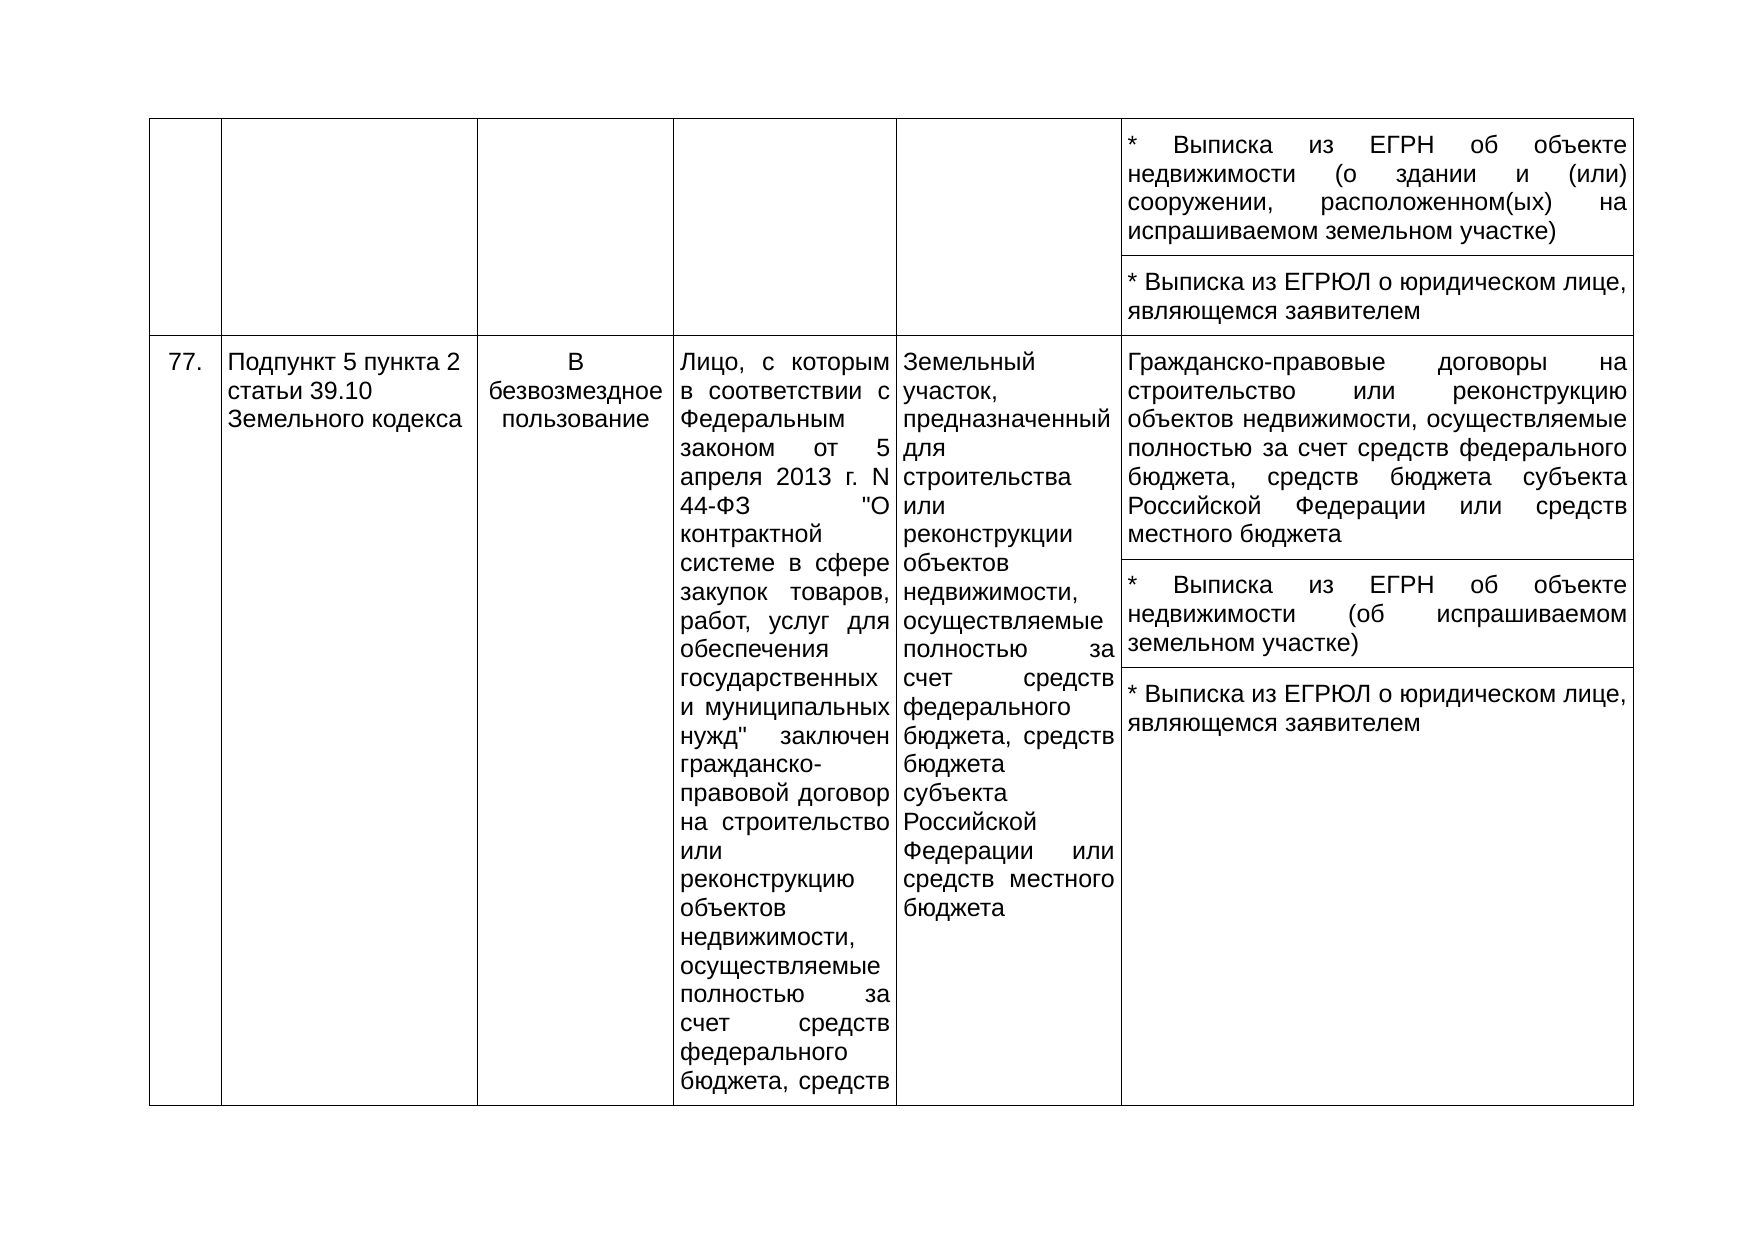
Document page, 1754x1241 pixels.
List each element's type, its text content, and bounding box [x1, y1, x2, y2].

table_cell Лицо, с которым в соответствии с Федеральным законом от 5 апреля 2013 г. N 44-ФЗ "О контрактной системе в сфере закупок товаров, работ, услуг для обеспечения государственных и муниципальных нужд" заключен гражданско-правовой договор на строительство или реконструкцию объектов недвижимости, осуществляемые полностью за счет средств федерального бюджета, средств бюджета субъекта Российской Федерации или средств местного бюджета [674, 336, 896, 1105]
table_cell Гражданско-правовые договоры на строительство или реконструкцию объектов недвижимости, осуществляемые полностью за счет средств федерального бюджета, средств бюджета субъекта Российской Федерации или средств местного бюджета [1122, 336, 1633, 559]
table_cell * Выписка из ЕГРЮЛ о юридическом лице, являющемся заявителем [1122, 256, 1633, 335]
table_cell Подпункт 5 пункта 2 статьи 39.10 Земельного кодекса [222, 336, 477, 1105]
table_cell В безвозмездное пользование [478, 336, 673, 1105]
table_cell Земельный участок, предназначенный для строительства или реконструкции объектов недвижимости, осуществляемые полностью за счет средств федерального бюджета, средств бюджета субъекта Российской Федерации или средств местного бюджета [897, 336, 1121, 1105]
table_cell 77. [150, 336, 221, 1105]
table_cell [1122, 668, 1633, 1105]
table_cell * Выписка из ЕГРН об объекте недвижимости (о здании и (или) сооружении, расположенном(ых) на испрашиваемом земельном участке) [1122, 119, 1633, 255]
table_cell * Выписка из ЕГРН об объекте недвижимости (об испрашиваемом земельном участке) [1122, 560, 1633, 667]
